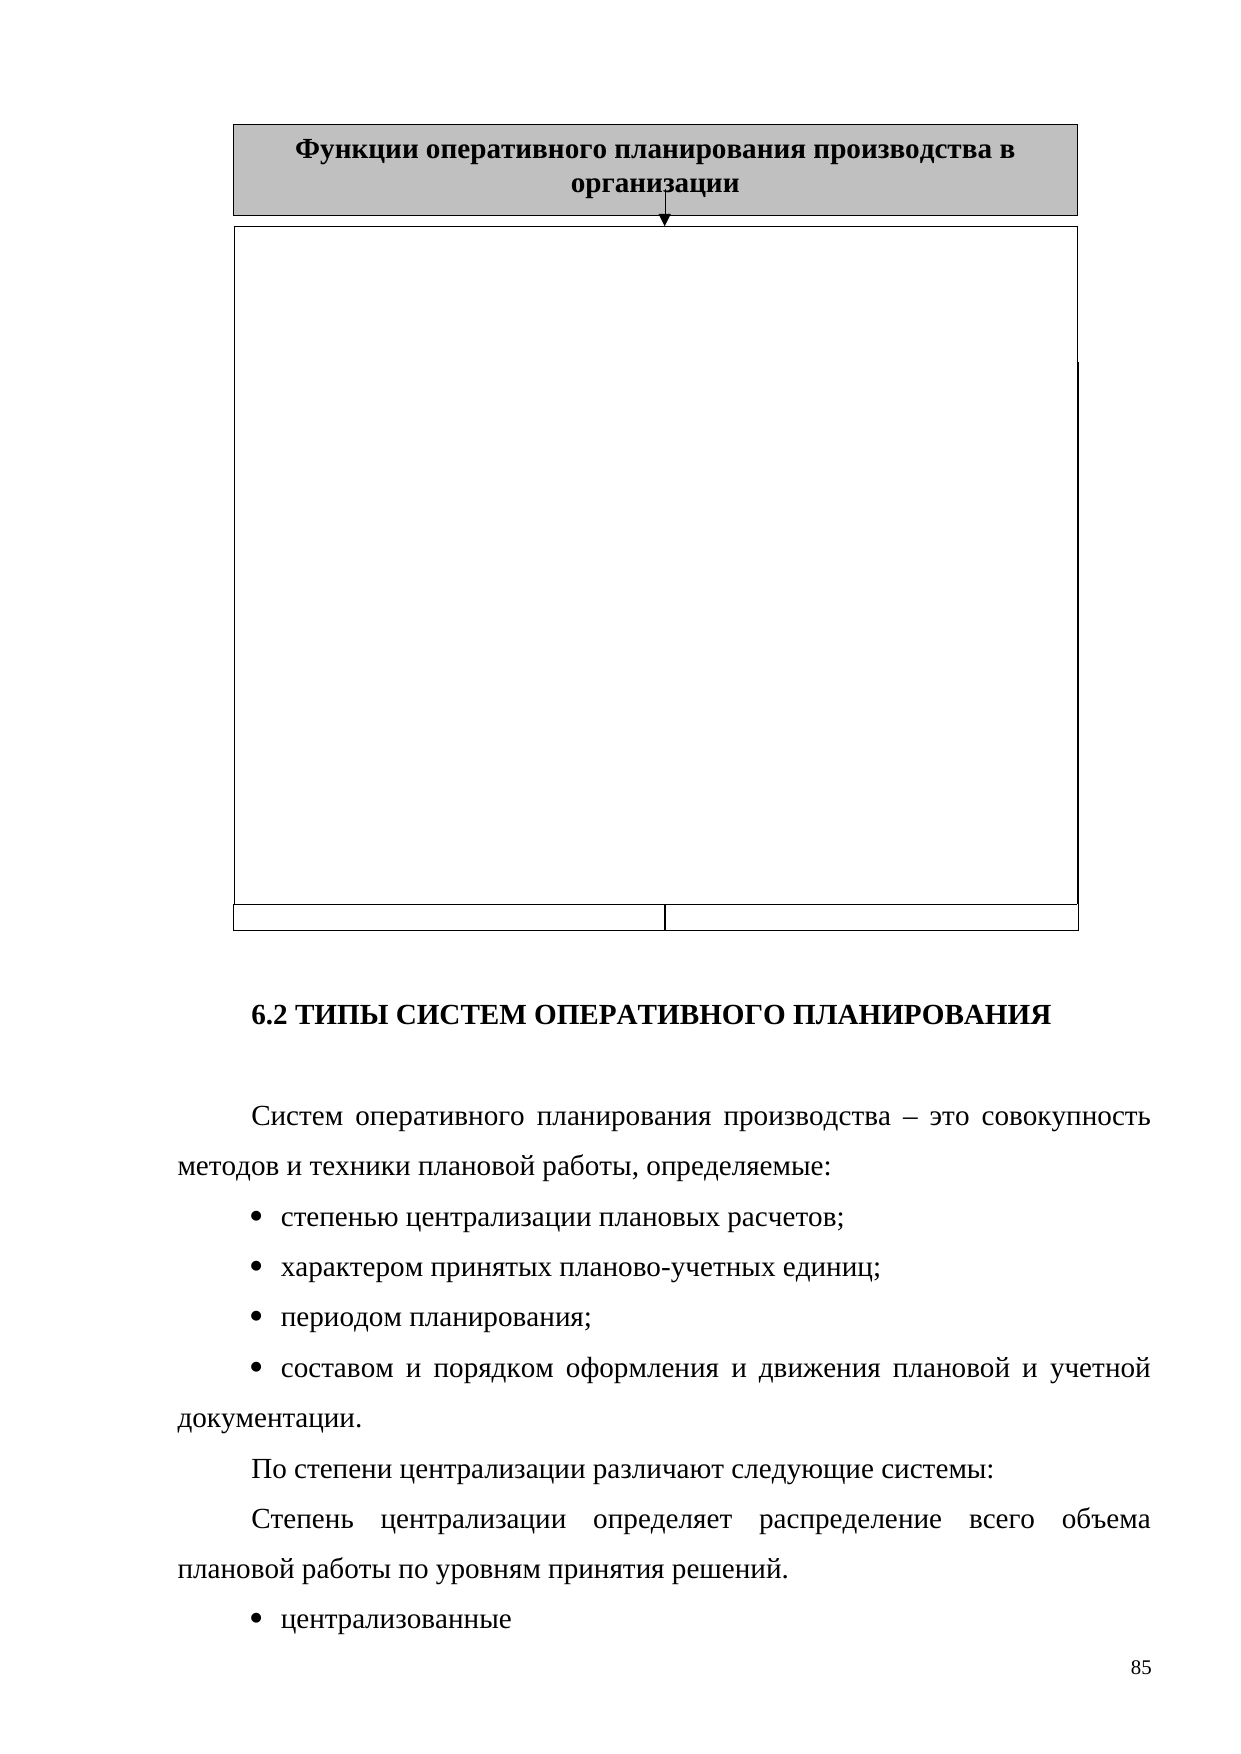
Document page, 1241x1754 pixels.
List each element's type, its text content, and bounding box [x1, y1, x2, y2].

list степенью централизации плановых расчетов; [177, 1199, 1152, 1232]
text Систем оперативного планирования производства – это совокупность методов и техники плановой работы, определяемые: [177, 1098, 1152, 1182]
list периодом планирования; [177, 1299, 1152, 1333]
text По степени централизации различают следующие системы: [177, 1451, 1152, 1484]
text Степень централизации определяет распределение всего объема плановой работы по уровням принятия решений. [177, 1501, 1152, 1585]
list составом и порядком оформления и движения плановой и учетной документации. [177, 1350, 1152, 1434]
list централизованные [177, 1602, 1152, 1635]
text 6.2 ТИПЫ СИСТЕМ ОПЕРАТИВНОГО ПЛАНИРОВАНИЯ [177, 997, 1152, 1031]
list характером принятых планово-учетных единиц; [177, 1249, 1152, 1283]
